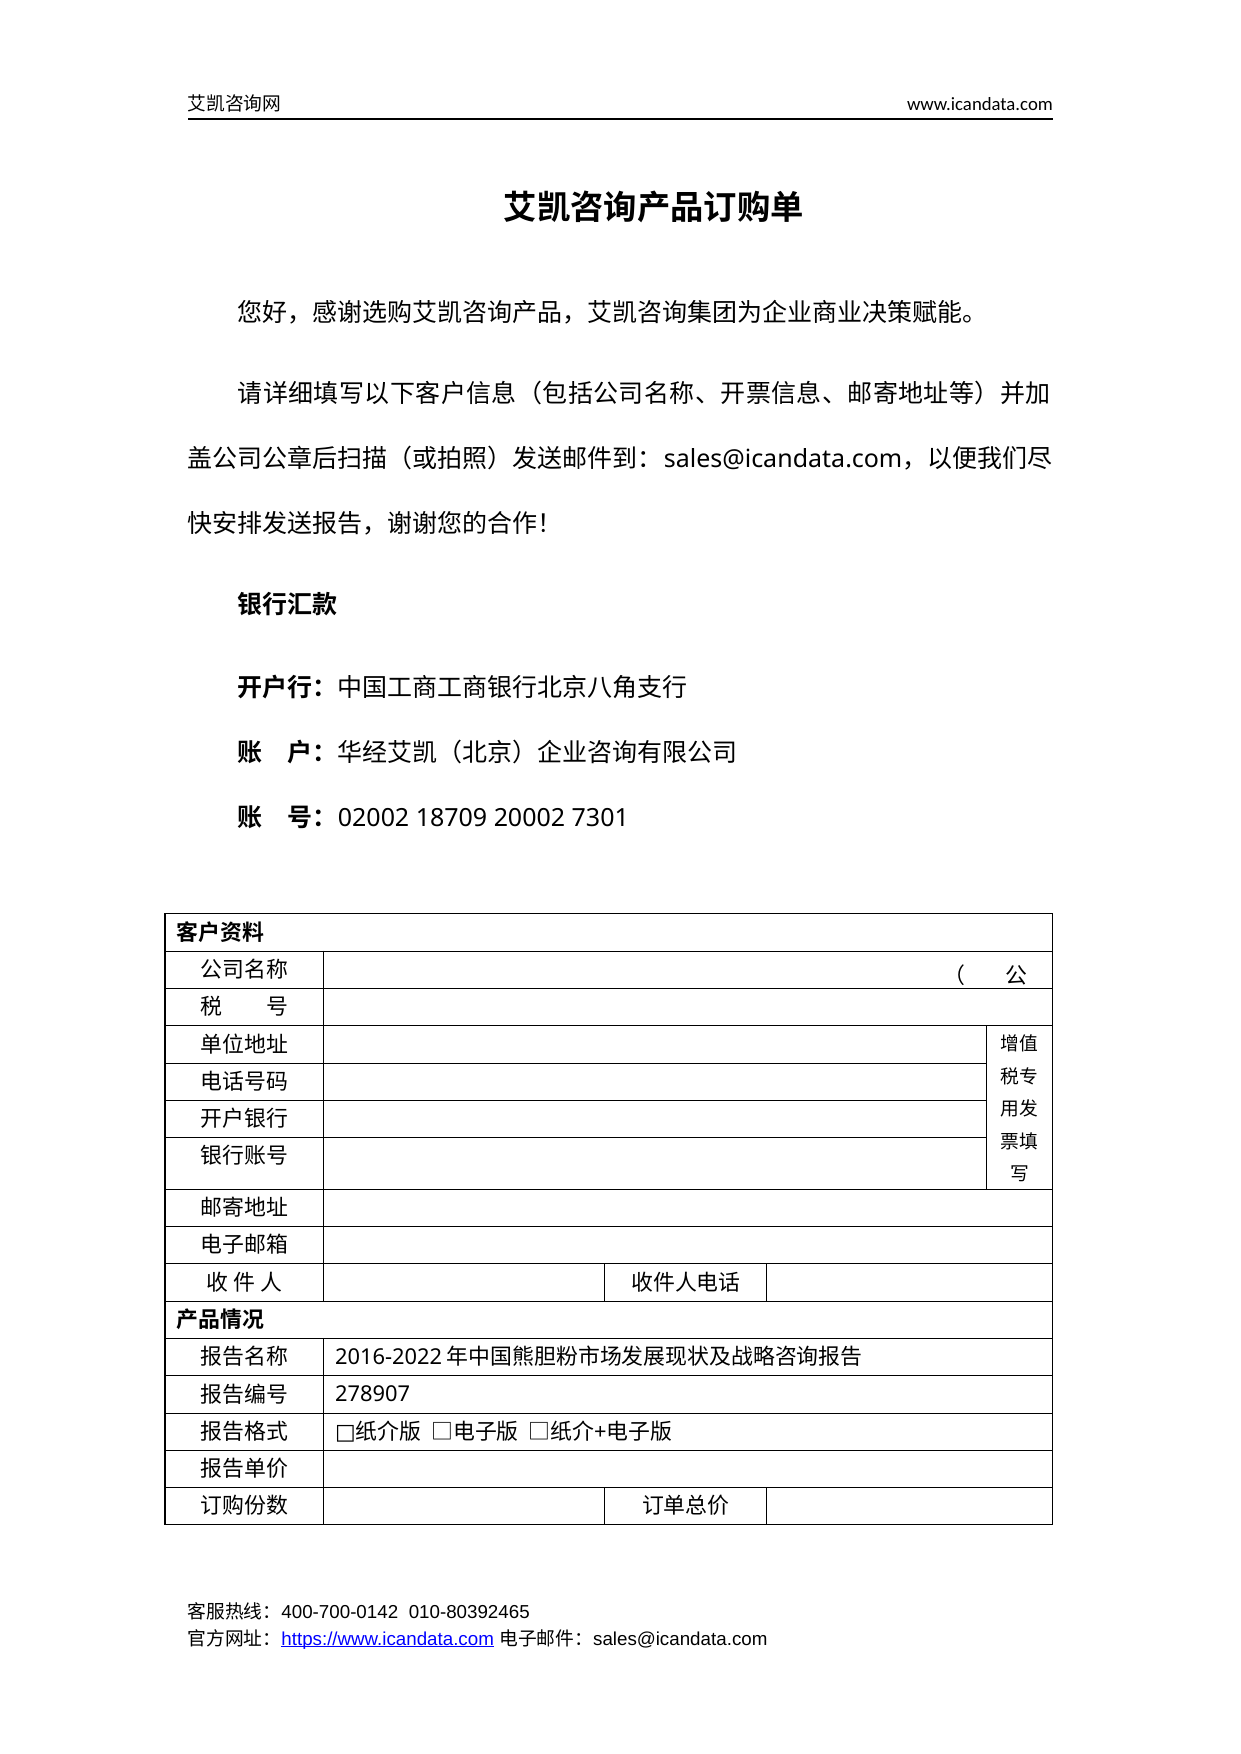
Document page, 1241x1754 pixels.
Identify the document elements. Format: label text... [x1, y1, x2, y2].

table_cell [324, 1264, 604, 1301]
table_cell 邮寄地址 [166, 1190, 323, 1226]
table_cell 单位地址 [166, 1026, 323, 1062]
table_cell 报告单价 [166, 1451, 323, 1487]
text 请详细填写以下客户信息（包括公司名称、开票信息、邮寄地址等）并加盖公司公章后扫描（或拍照）发送邮件到：sales@icandata.com，以便我们尽快安排发送报告，谢谢您的合作！ [187, 359, 1053, 554]
table_cell 278907 [324, 1376, 1052, 1412]
table_cell 订购份数 [166, 1488, 323, 1524]
text 开户行：中国工商工商银行北京八角支行 [187, 653, 1053, 718]
text 银行汇款 [187, 570, 1053, 635]
table_cell 开户银行 [166, 1101, 323, 1137]
table_cell 报告格式 [166, 1414, 323, 1450]
table_cell [324, 1227, 1052, 1263]
table_cell 收件人电话 [605, 1264, 766, 1301]
table_cell [324, 1190, 1052, 1226]
table_cell [324, 989, 1052, 1025]
table_cell [324, 1488, 604, 1524]
table_cell 电子邮箱 [166, 1227, 323, 1263]
table_cell 订单总价 [605, 1488, 766, 1524]
table_cell 公司名称 [166, 952, 323, 988]
table_cell 增值税专用发票填写 [987, 1026, 1052, 1189]
text 账 户：华经艾凯（北京）企业咨询有限公司 [187, 718, 1053, 783]
table_cell 报告名称 [166, 1339, 323, 1375]
table_cell 银行账号 [166, 1138, 323, 1189]
table_cell [324, 1101, 986, 1137]
table_cell [324, 1026, 986, 1062]
text 艾凯咨询产品订购单 [187, 172, 1053, 237]
table_cell [767, 1488, 1052, 1524]
table_cell [767, 1264, 1052, 1301]
table_cell [324, 1138, 986, 1189]
table_cell [324, 1064, 986, 1100]
table_cell □纸介版 □电子版 □纸介+电子版 [324, 1414, 1052, 1450]
table_cell 税 号 [166, 989, 323, 1025]
table_cell 电话号码 [166, 1064, 323, 1100]
table_cell 收 件 人 [166, 1264, 323, 1301]
table_cell 2016-2022年中国熊胆粉市场发展现状及战略咨询报告 [324, 1339, 1052, 1375]
text 账 号：02002 18709 20002 7301 [187, 783, 1053, 848]
table_cell 报告编号 [166, 1376, 323, 1412]
text 您好，感谢选购艾凯咨询产品，艾凯咨询集团为企业商业决策赋能。 [187, 278, 1053, 343]
table_cell [324, 952, 1052, 988]
table_cell 产品情况 [166, 1302, 1052, 1338]
table_cell [324, 1451, 1052, 1487]
table_header 客户资料 [166, 914, 1052, 951]
